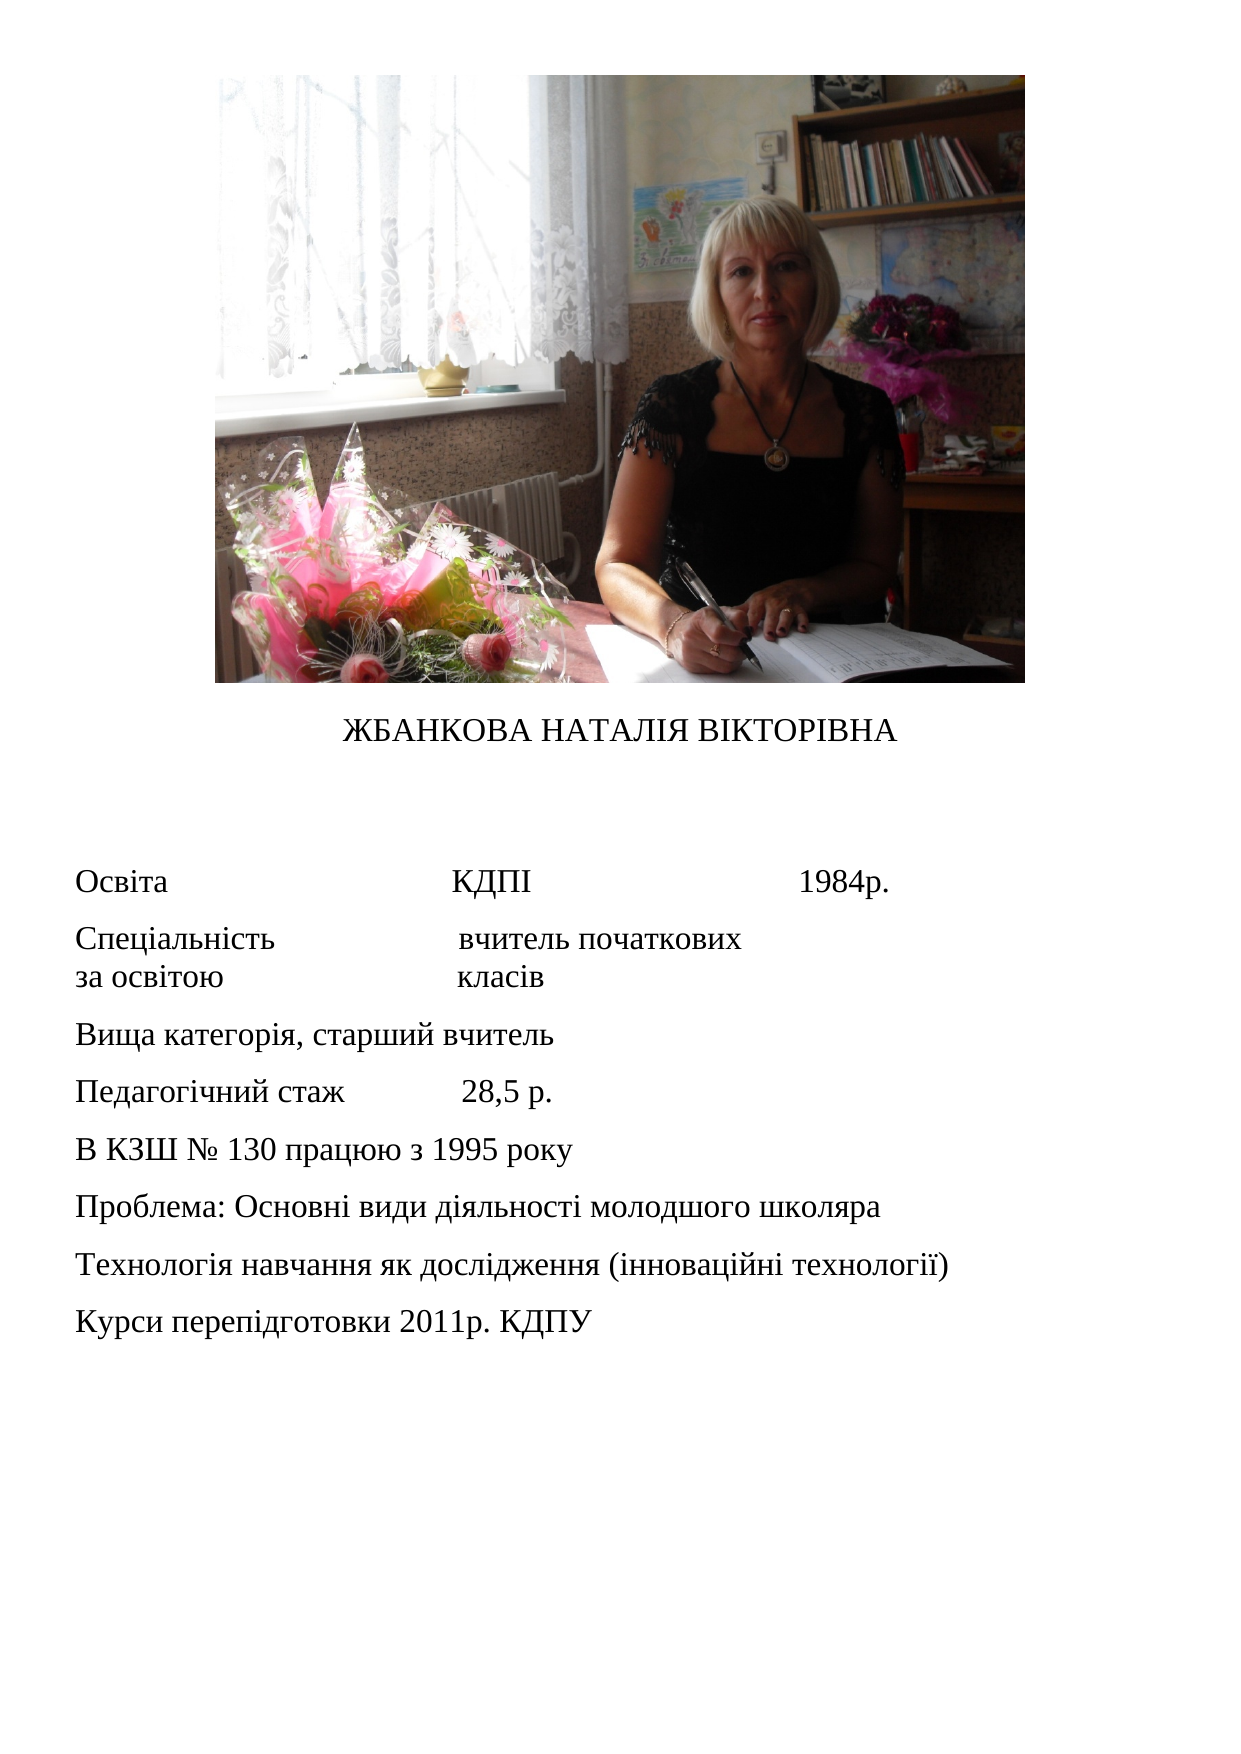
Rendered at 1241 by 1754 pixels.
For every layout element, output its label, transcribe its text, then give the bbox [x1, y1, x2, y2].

text Спеціальність вчитель початкових [75, 918, 1165, 957]
text Освіта КДПІ 1984р. [75, 861, 1165, 899]
text Технологія навчання як дослідження (інноваційні технології) [75, 1244, 1165, 1282]
text ЖБАНКОВА НАТАЛІЯ ВІКТОРІВНА [75, 710, 1165, 749]
text за освітою класів [75, 957, 1165, 995]
text Вища категорія, старший вчитель [75, 1014, 1165, 1052]
text Педагогічний стаж 28,5 р. [75, 1072, 1165, 1110]
picture [215, 75, 1025, 683]
text В КЗШ № 130 працюю з 1995 року [75, 1129, 1165, 1167]
text Курси перепідготовки 2011р. КДПУ [75, 1302, 1165, 1340]
text Проблема: Основні види діяльності молодшого школяра [75, 1187, 1165, 1225]
